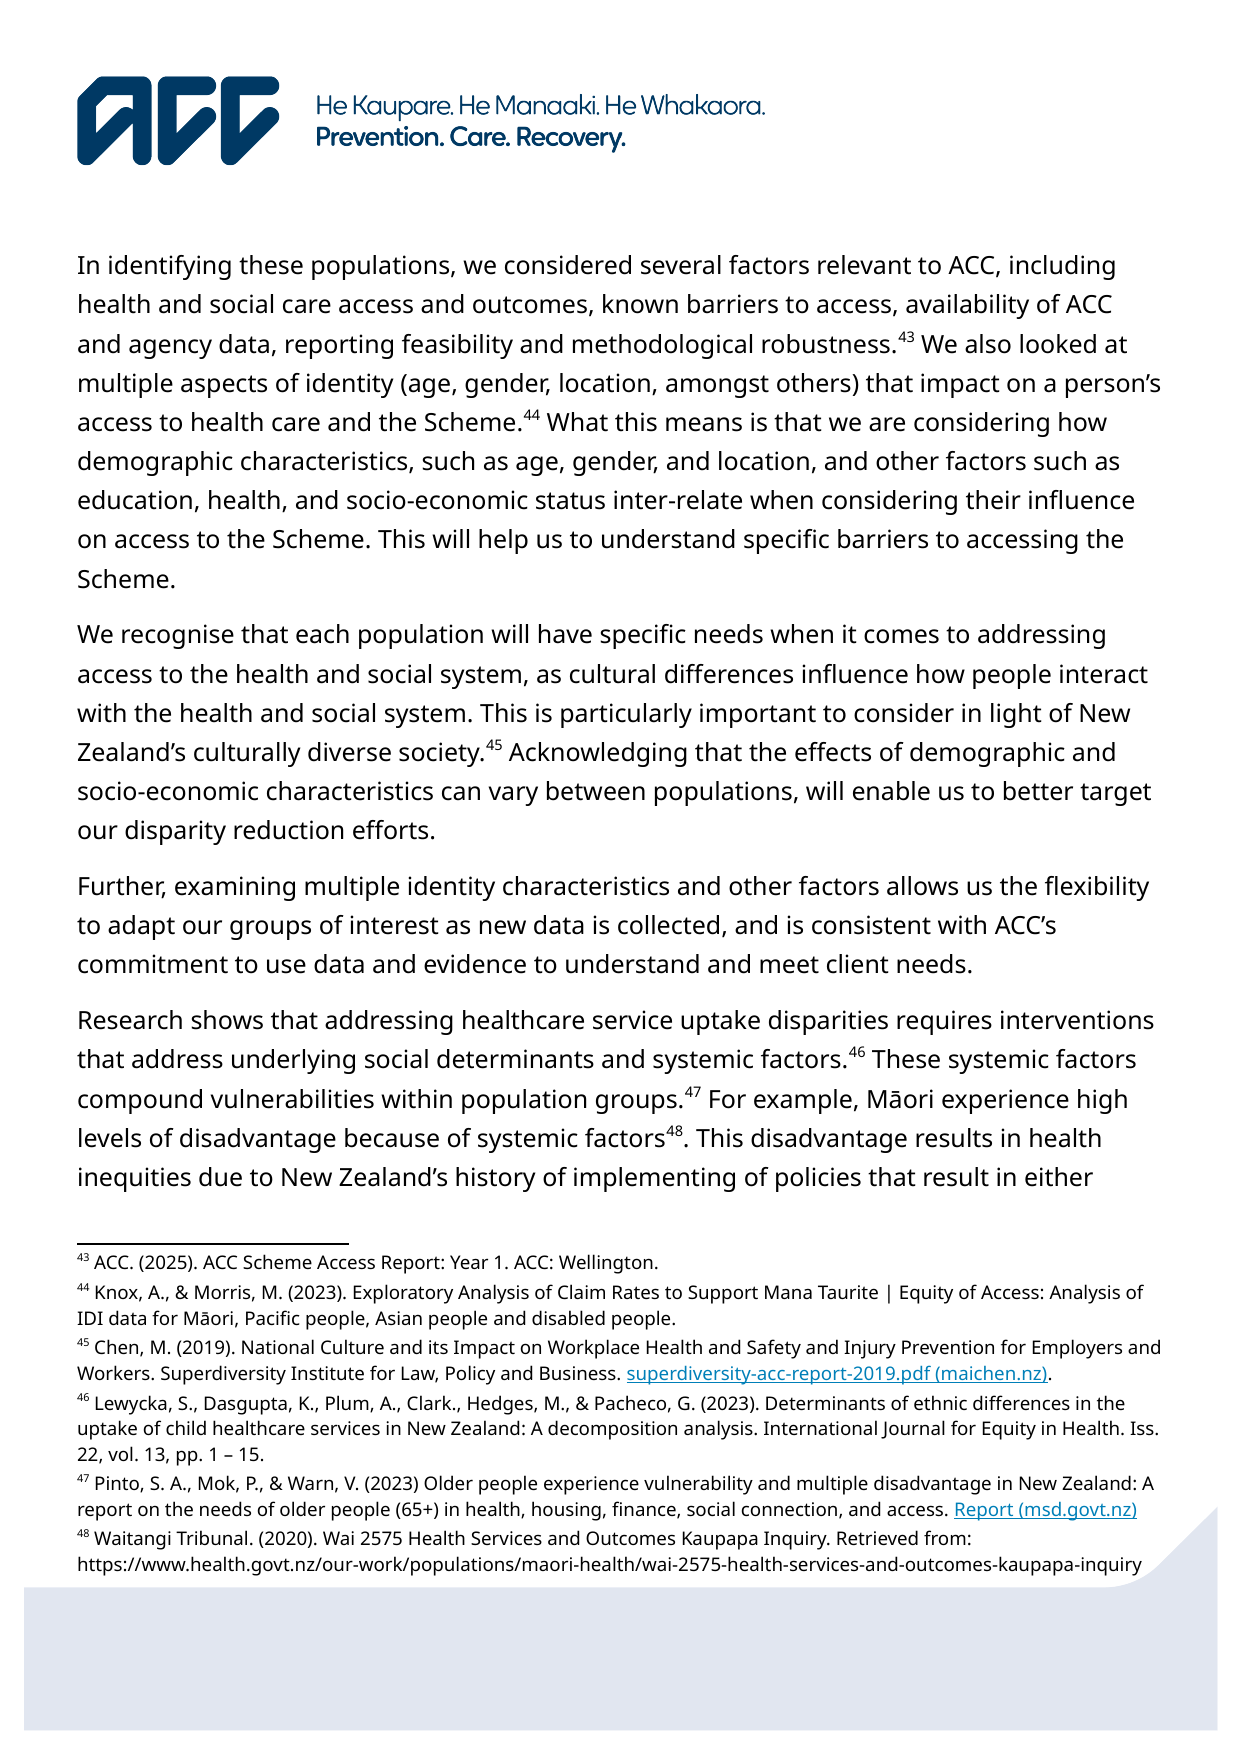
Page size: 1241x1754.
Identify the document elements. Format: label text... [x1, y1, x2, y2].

text Research shows that addressing healthcare service uptake disparities requires interventions that address underlying social determinants and systemic factors. These systemic factors compound vulnerabilities within population groups. For example, Māori experience high levels of disadvantage because of systemic factors. This disadvantage results in health inequities due to New Zealand’s history of implementing of policies that result in either discriminatory or unfair outcomes to whānau Māori. This is also the case for Pacific people, Asian people, and disabled people. [77, 1003, 1163, 1194]
text In identifying these populations, we considered several factors relevant to ACC, including health and social care access and outcomes, known barriers to access, availability of ACC and agency data, reporting feasibility and methodological robustness. We also looked at multiple aspects of identity (age, gender, location, amongst others) that impact on a person’s access to health care and the Scheme. What this means is that we are considering how demographic characteristics, such as age, gender, and location, and other factors such as education, health, and socio-economic status inter-relate when considering their influence on access to the Scheme. This will help us to understand specific barriers to accessing the Scheme. [77, 248, 1163, 595]
text Further, examining multiple identity characteristics and other factors allows us the flexibility to adapt our groups of interest as new data is collected, and is consistent with ACC’s commitment to use data and evidence to understand and meet client needs. [77, 869, 1163, 981]
text We recognise that each population will have specific needs when it comes to addressing access to the health and social system, as cultural differences influence how people interact with the health and social system. This is particularly important to consider in light of New Zealand’s culturally diverse society. Acknowledging that the effects of demographic and socio-economic characteristics can vary between populations, will enable us to better target our disparity reduction efforts. [77, 617, 1163, 847]
picture [0, 0, 1241, 1754]
